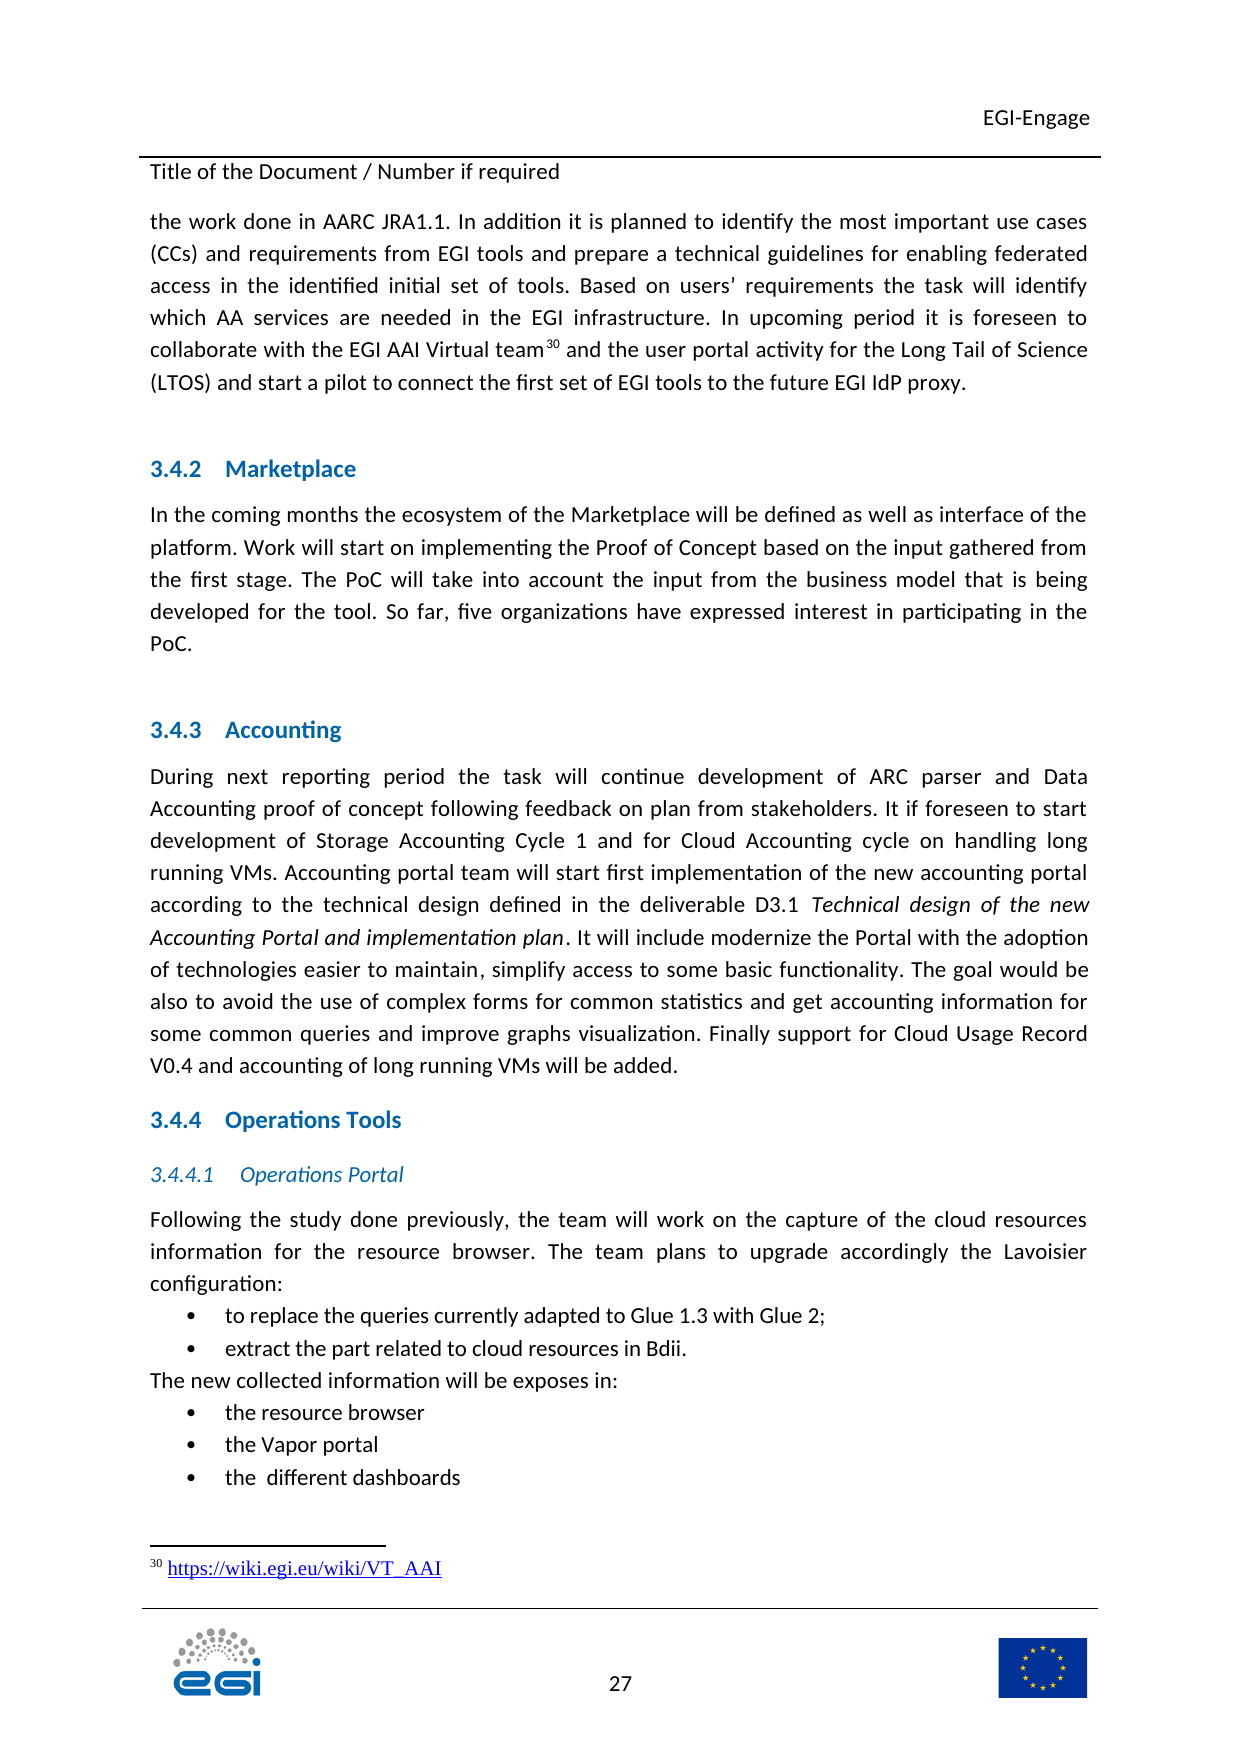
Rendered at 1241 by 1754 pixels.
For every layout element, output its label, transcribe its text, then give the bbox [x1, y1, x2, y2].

picture [153, 1626, 279, 1698]
list the resource browser [187, 1398, 1090, 1426]
picture [998, 1638, 1088, 1698]
text Following the study done previously, the team will work on the capture of the cloud resources information for the resource browser. The team plans to upgrade accordingly the Lavoisier configuration: [150, 1205, 1090, 1297]
subtitle Operations Portal [150, 1160, 1090, 1188]
text The new collected information will be exposes in: [150, 1366, 1090, 1394]
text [150, 207, 1090, 396]
subtitle Accounting [150, 714, 1090, 745]
list the different dashboards [187, 1463, 1090, 1491]
list extract the part related to cloud resources in Bdii. [187, 1334, 1090, 1362]
list the Vapor portal [187, 1430, 1090, 1458]
subtitle Marketplace [150, 453, 1090, 483]
text During next reporting period the task will continue development of ARC parser and Data Accounting proof of concept following feedback on plan from stakeholders. It if foreseen to start development of Storage Accounting Cycle 1 and for Cloud Accounting cycle on handling long running VMs. Accounting portal team will start first implementation of the new accounting portal according to the technical design defined in the deliverable D3.1 Technical design of the new Accounting Portal and implementation plan. It will include modernize the Portal with the adoption of technologies easier to maintain, simplify access to some basic functionality. The goal would be also to avoid the use of complex forms for common statistics and get accounting information for some common queries and improve graphs visualization. Finally support for Cloud Usage Record V0.4 and accounting of long running VMs will be added. [150, 762, 1090, 1079]
text In the coming months the ecosystem of the Marketplace will be defined as well as interface of the platform. Work will start on implementing the Proof of Concept based on the input gathered from the first stage. The PoC will take into account the input from the business model that is being developed for the tool. So far, five organizations have expressed interest in participating in the PoC. [150, 500, 1090, 657]
list to replace the queries currently adapted to Glue 1.3 with Glue 2; [187, 1302, 1090, 1330]
subtitle Operations Tools [150, 1104, 1090, 1135]
